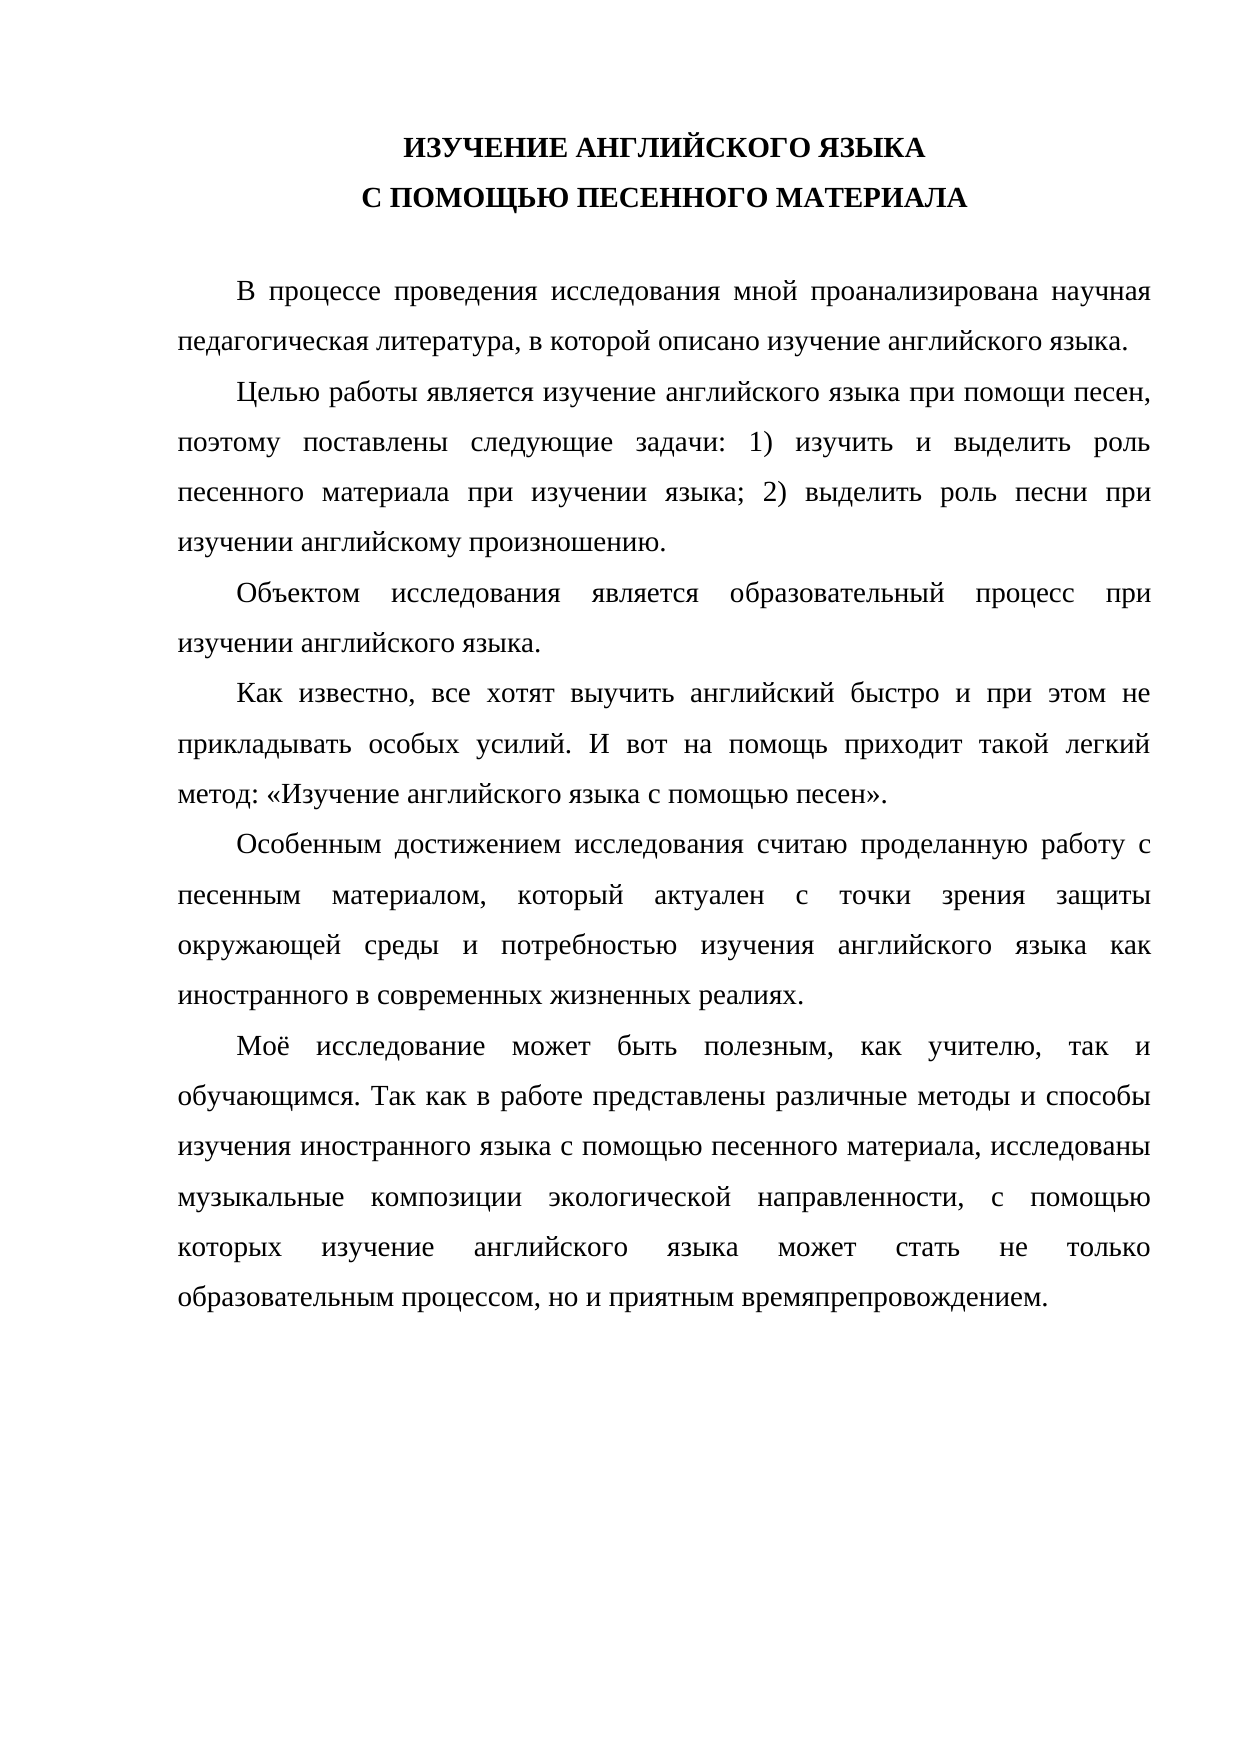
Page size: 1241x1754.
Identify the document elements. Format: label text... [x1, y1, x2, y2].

text Особенным достижением исследования считаю проделанную работу с песенным материалом, который актуален с точки зрения защиты окружающей среды и потребностью изучения английского языка как иностранного в современных жизненных реалиях. [177, 826, 1152, 1011]
text В процессе проведения исследования мной проанализирована научная педагогическая литература, в которой описано изучение английского языка. [177, 273, 1152, 357]
text Целью работы является изучение английского языка при помощи песен, поэтому поставлены следующие задачи: 1) изучить и выделить роль песенного материала при изучении языка; 2) выделить роль песни при изучении английскому произношению. [177, 374, 1152, 558]
text Как известно, все хотят выучить английский быстро и при этом не прикладывать особых усилий. И вот на помощь приходит такой легкий метод: «Изучение английского языка с помощью песен». [177, 676, 1152, 810]
text Объектом исследования является образовательный процесс при изучении английского языка. [177, 575, 1152, 659]
text Моё исследование может быть полезным, как учителю, так и обучающимся. Так как в работе представлены различные методы и способы изучения иностранного языка с помощью песенного материала, исследованы музыкальные композиции экологической направленности, с помощью которых изучение английского языка может стать не только образовательным процессом, но и приятным времяпрепровождением. [177, 1028, 1152, 1313]
